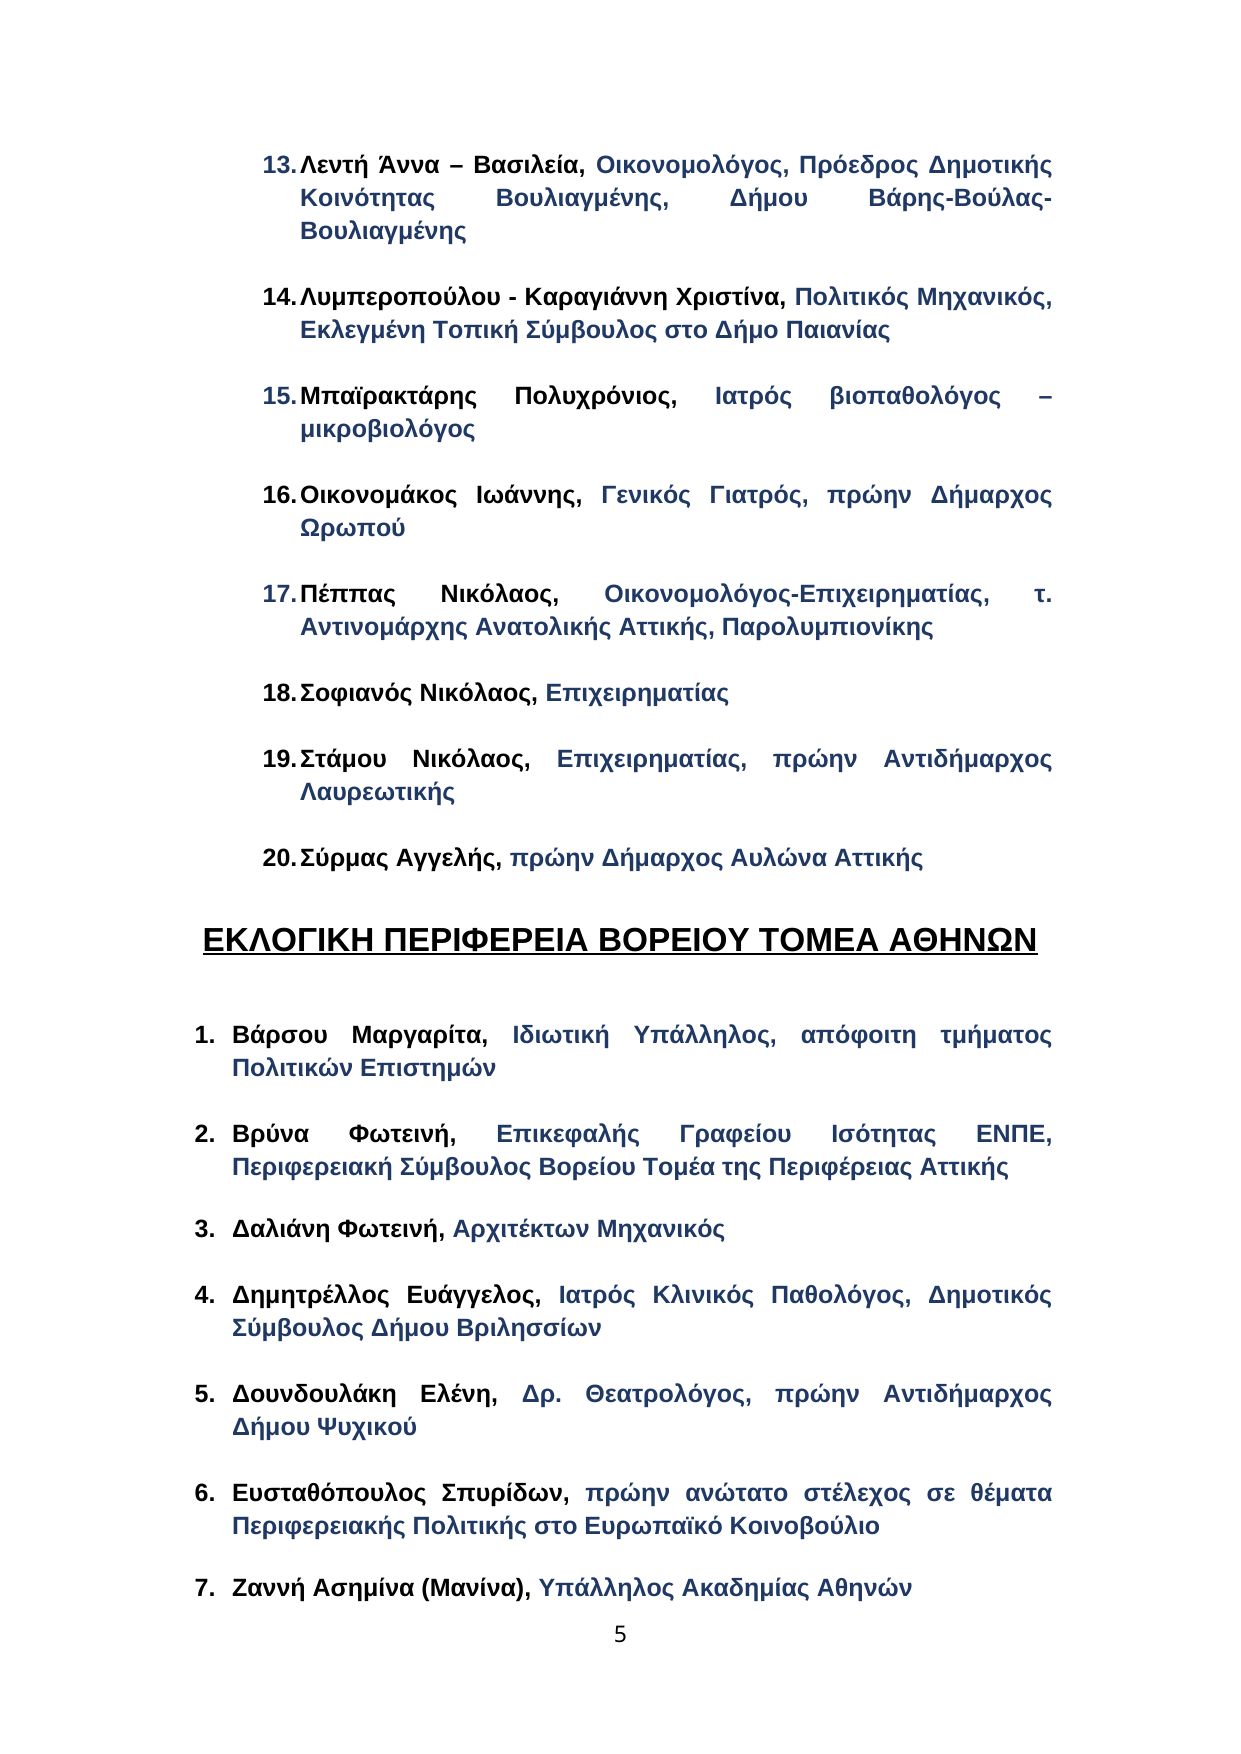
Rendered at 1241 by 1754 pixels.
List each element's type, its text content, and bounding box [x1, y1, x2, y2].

list Ζαννή Ασημίνα (Μανίνα), Υπάλληλος Ακαδημίας Αθηνών [194, 1573, 1053, 1602]
list Ευσταθόπουλος Σπυρίδων, πρώην ανώτατο στέλεχος σε θέματα Περιφερειακής Πολιτικής στο Ευρωπαϊκό Κοινοβούλιο [194, 1478, 1053, 1540]
text ΕΚΛΟΓΙΚΗ ΠΕΡΙΦΕΡΕΙΑ ΒΟΡΕΙΟΥ ΤΟΜΕΑ ΑΘΗΝΩΝ [187, 919, 1053, 958]
list Σοφιανός Νικόλαος, Επιχειρηματίας [262, 678, 1053, 707]
list Μπαϊρακτάρης Πολυχρόνιος, Ιατρός βιοπαθολόγος – μικροβιολόγος [262, 381, 1053, 443]
list Βάρσου Μαργαρίτα, Ιδιωτική Υπάλληλος, απόφοιτη τμήματος Πολιτικών Επιστημών [194, 1020, 1053, 1082]
list Πέππας Νικόλαος, Οικονομολόγος-Επιχειρηματίας, τ. Αντινομάρχης Ανατολικής Αττικής, Παρολυμπιονίκης [262, 579, 1053, 641]
list Σύρμας Αγγελής, πρώην Δήμαρχος Αυλώνα Αττικής [262, 843, 1053, 872]
list Οικονομάκος Ιωάννης, Γενικός Γιατρός, πρώην Δήμαρχος Ωρωπού [262, 480, 1053, 542]
list Δουνδουλάκη Ελένη, Δρ. Θεατρολόγος, πρώην Αντιδήμαρχος Δήμου Ψυχικού [194, 1379, 1053, 1441]
list Λεντή Άννα – Βασιλεία, Οικονομολόγος, Πρόεδρος Δημοτικής Κοινότητας Βουλιαγμένης, Δήμου Βάρης-Βούλας-Βουλιαγμένης [262, 150, 1053, 245]
list Βρύνα Φωτεινή, Επικεφαλής Γραφείου Ισότητας ΕΝΠΕ, Περιφερειακή Σύμβουλος Βορείου Τομέα της Περιφέρειας Αττικής [194, 1119, 1053, 1181]
list Λυμπεροπούλου - Καραγιάννη Χριστίνα, Πολιτικός Μηχανικός, Εκλεγμένη Τοπική Σύμβουλος στο Δήμο Παιανίας [262, 282, 1053, 344]
list Δαλιάνη Φωτεινή, Αρχιτέκτων Μηχανικός [194, 1214, 1053, 1243]
list Δημητρέλλος Ευάγγελος, Ιατρός Κλινικός Παθολόγος, Δημοτικός Σύμβουλος Δήμου Βριλησσίων [194, 1280, 1053, 1342]
list Στάμου Νικόλαος, Επιχειρηματίας, πρώην Αντιδήμαρχος Λαυρεωτικής [262, 744, 1053, 806]
